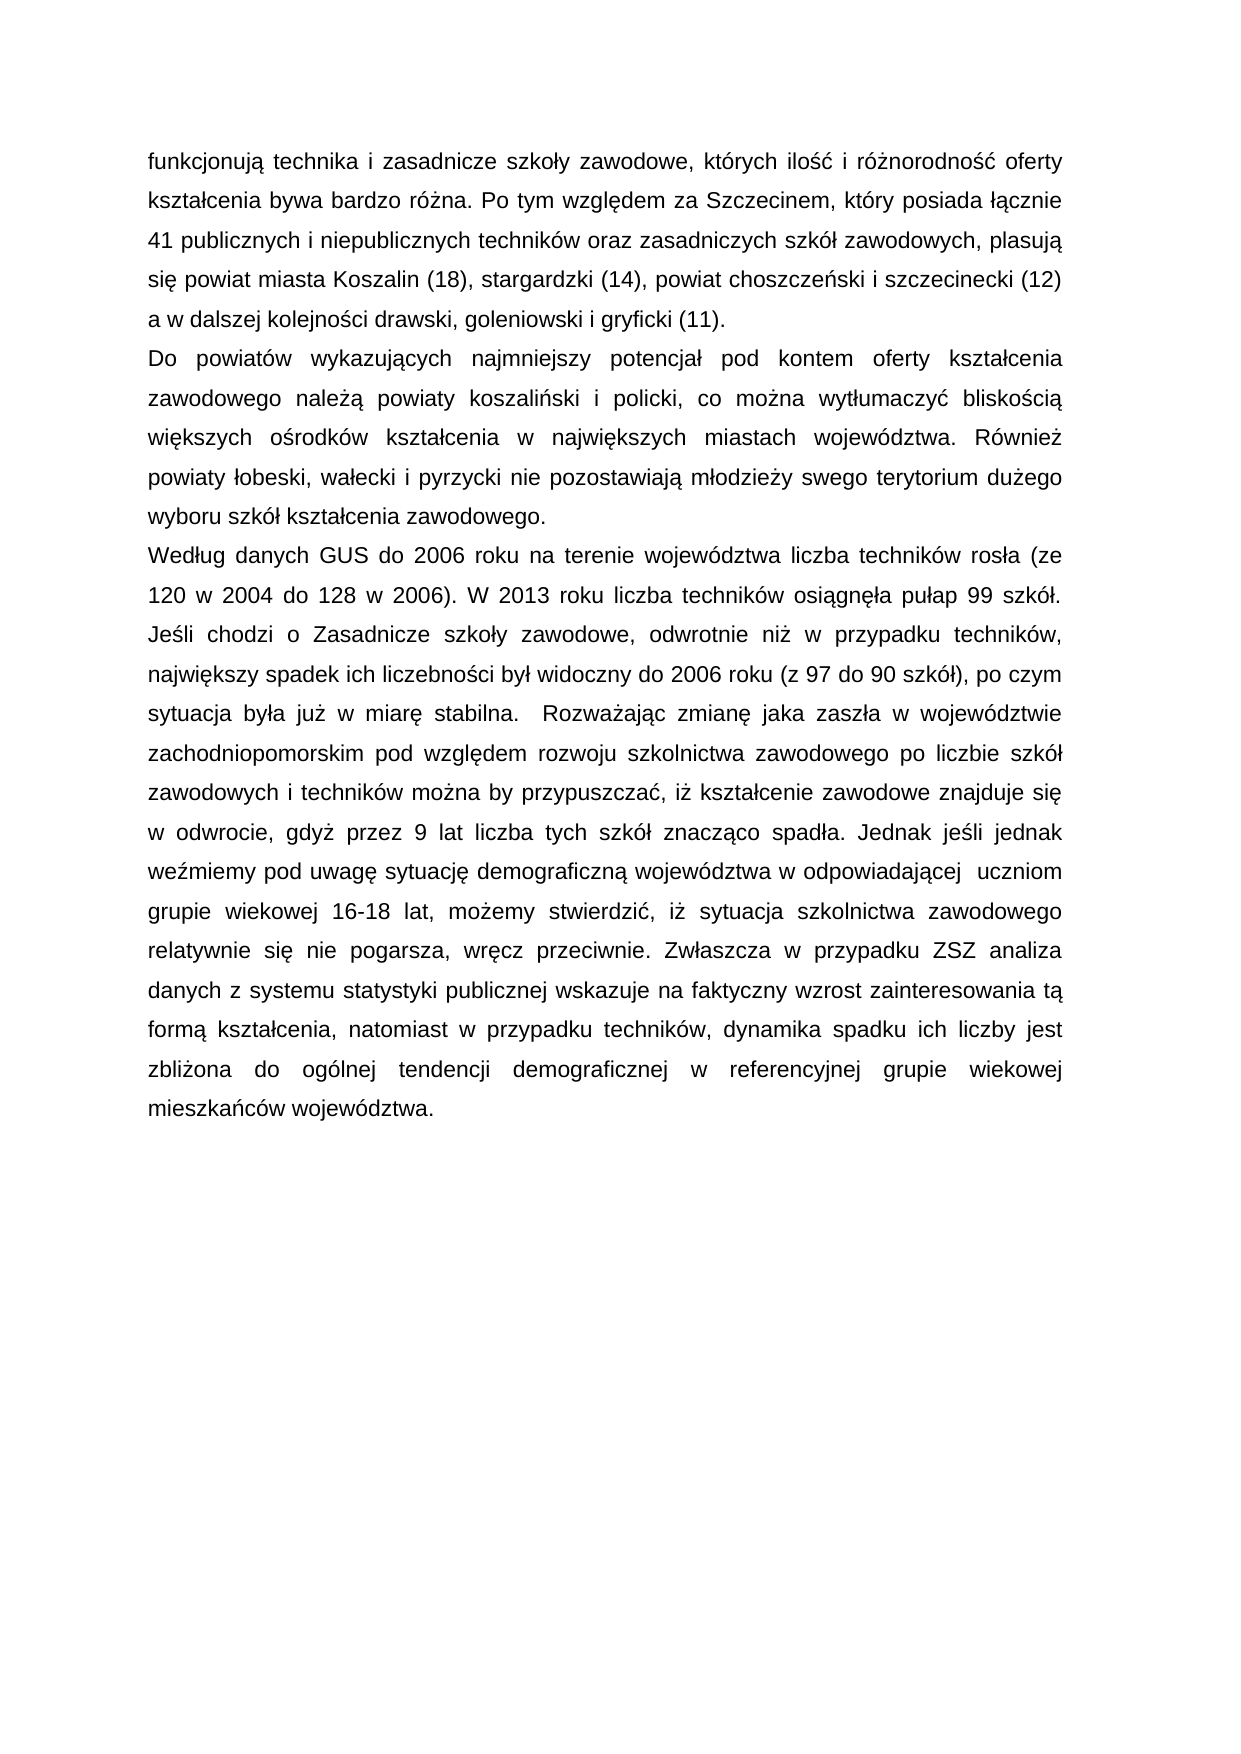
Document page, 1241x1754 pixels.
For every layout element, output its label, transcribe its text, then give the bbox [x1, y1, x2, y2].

text Do powiatów wykazujących najmniejszy potencjał pod kontem oferty kształcenia zawodowego należą powiaty koszaliński i policki, co można wytłumaczyć bliskością większych ośrodków kształcenia w największych miastach województwa. Również powiaty łobeski, wałecki i pyrzycki nie pozostawiają młodzieży swego terytorium dużego wyboru szkół kształcenia zawodowego. [148, 345, 1063, 529]
text Według danych GUS do 2006 roku na terenie województwa liczba techników rosła (ze 120 w 2004 do 128 w 2006). W 2013 roku liczba techników osiągnęła pułap 99 szkół. Jeśli chodzi o Zasadnicze szkoły zawodowe, odwrotnie niż w przypadku techników, największy spadek ich liczebności był widoczny do 2006 roku (z 97 do 90 szkół), po czym sytuacja była już w miarę stabilna. Rozważając zmianę jaka zaszła w województwie zachodniopomorskim pod względem rozwoju szkolnictwa zawodowego po liczbie szkół zawodowych i techników można by przypuszczać, iż kształcenie zawodowe znajduje się w odwrocie, gdyż przez 9 lat liczba tych szkół znacząco spadła. Jednak jeśli jednak weźmiemy pod uwagę sytuację demograficzną województwa w odpowiadającej uczniom grupie wiekowej 16-18 lat, możemy stwierdzić, iż sytuacja szkolnictwa zawodowego relatywnie się nie pogarsza, wręcz przeciwnie. Zwłaszcza w przypadku ZSZ analiza danych z systemu statystyki publicznej wskazuje na faktyczny wzrost zainteresowania tą formą kształcenia, natomiast w przypadku techników, dynamika spadku ich liczby jest zbliżona do ogólnej tendencji demograficznej w referencyjnej grupie wiekowej mieszkańców województwa. [148, 542, 1063, 1122]
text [148, 148, 1063, 332]
